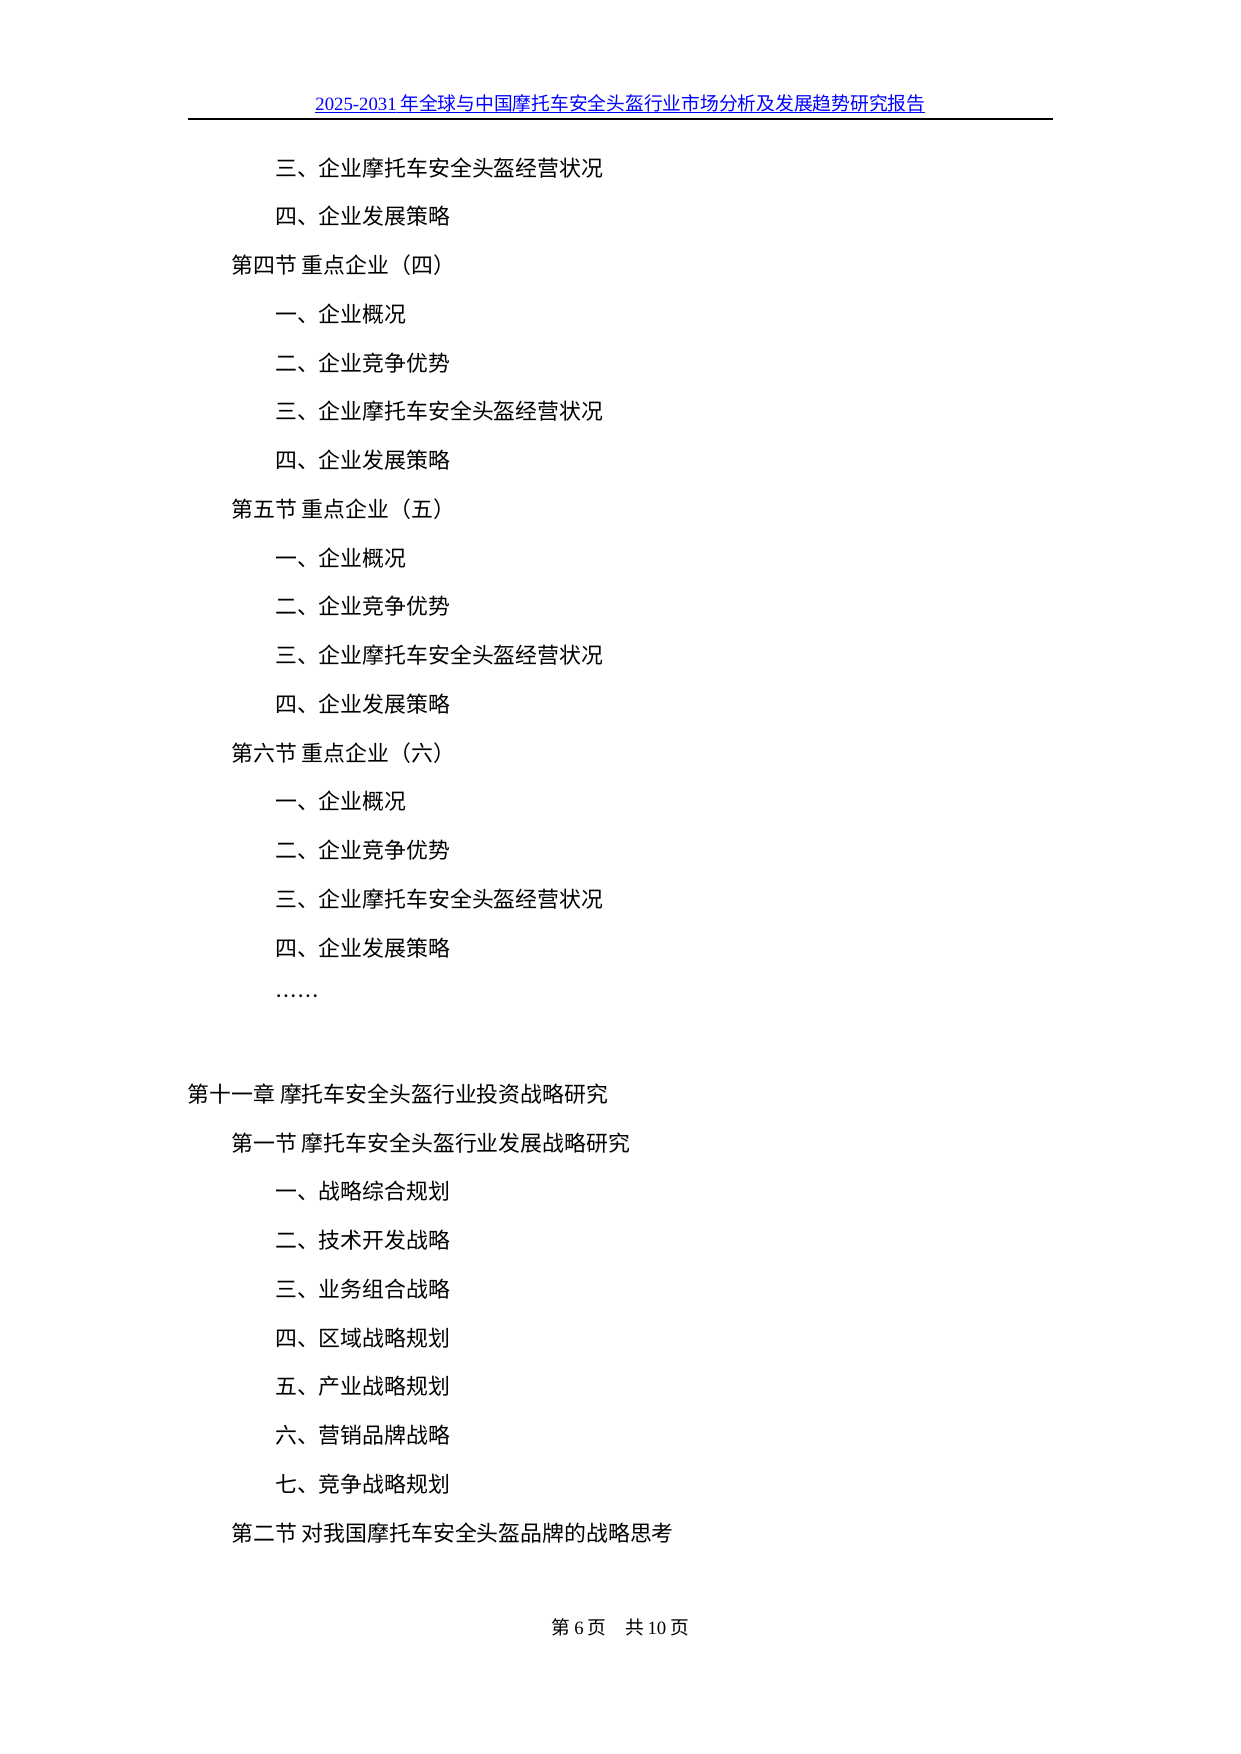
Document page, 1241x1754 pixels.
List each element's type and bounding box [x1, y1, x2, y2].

text [187, 150, 1053, 1548]
